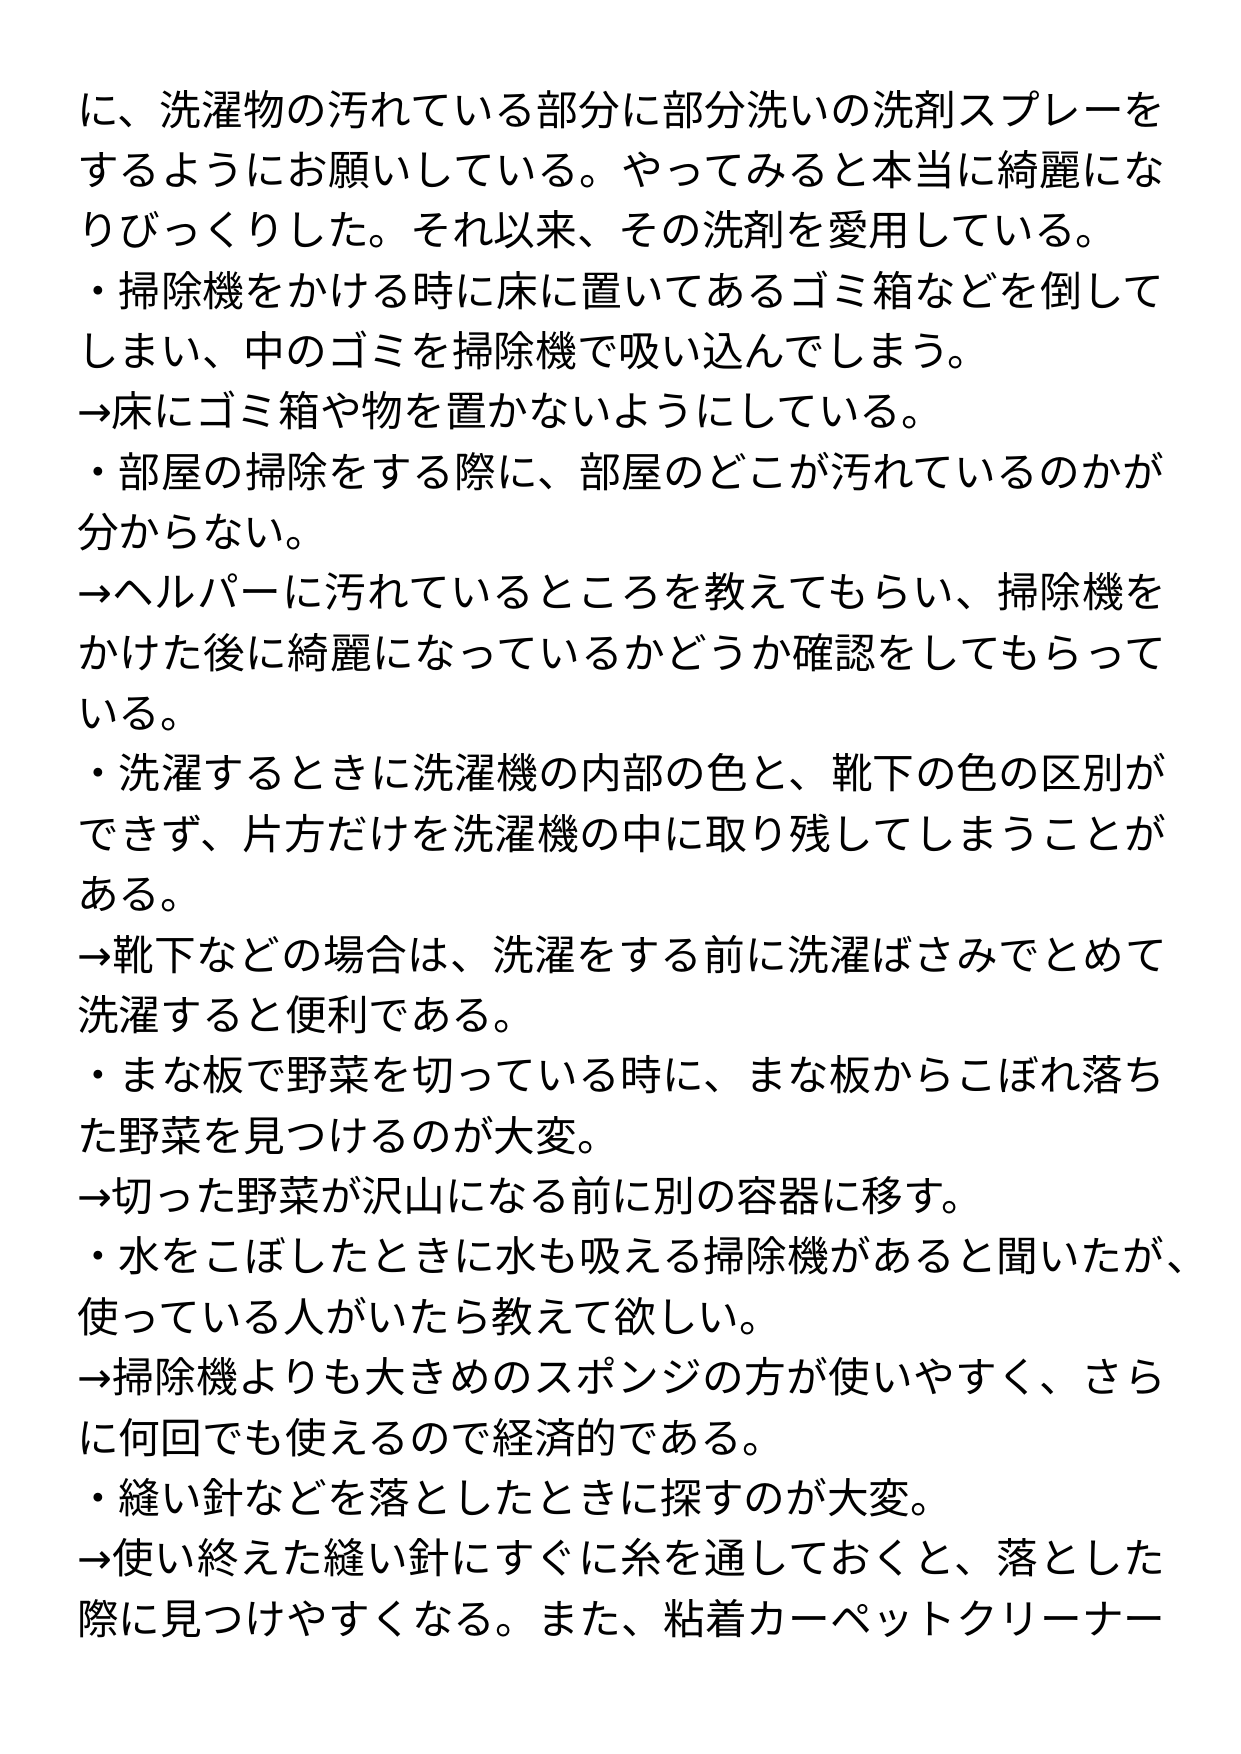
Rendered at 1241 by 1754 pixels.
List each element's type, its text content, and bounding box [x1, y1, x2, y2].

text ・部屋の掃除をする際に、部屋のどこが汚れているのかが分からない。 [77, 439, 1166, 559]
text ・縫い針などを落としたときに探すのが大変。 [77, 1465, 1166, 1525]
text ・掃除機をかける時に床に置いてあるゴミ箱などを倒してしまい、中のゴミを掃除機で吸い込んでしまう。 [77, 258, 1166, 378]
text →床にゴミ箱や物を置かないようにしている。 [77, 378, 1166, 439]
text →掃除機よりも大きめのスポンジの方が使いやすく、さらに何回でも使えるので経済的である。 [77, 1344, 1166, 1465]
text →ヘルパーに汚れているところを教えてもらい、掃除機をかけた後に綺麗になっているかどうか確認をしてもらっている。 [77, 559, 1166, 741]
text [77, 1525, 1166, 1646]
text ・洗濯するときに洗濯機の内部の色と、靴下の色の区別ができず、片方だけを洗濯機の中に取り残してしまうことがある。 [77, 741, 1166, 922]
text ・水をこぼしたときに水も吸える掃除機があると聞いたが、使っている人がいたら教えて欲しい。 [77, 1223, 1166, 1344]
text →靴下などの場合は、洗濯をする前に洗濯ばさみでとめて洗濯すると便利である。 [77, 922, 1166, 1042]
text ・まな板で野菜を切っている時に、まな板からこぼれ落ちた野菜を見つけるのが大変。 [77, 1042, 1166, 1163]
text →切った野菜が沢山になる前に別の容器に移す。 [77, 1163, 1166, 1223]
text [77, 77, 1166, 258]
